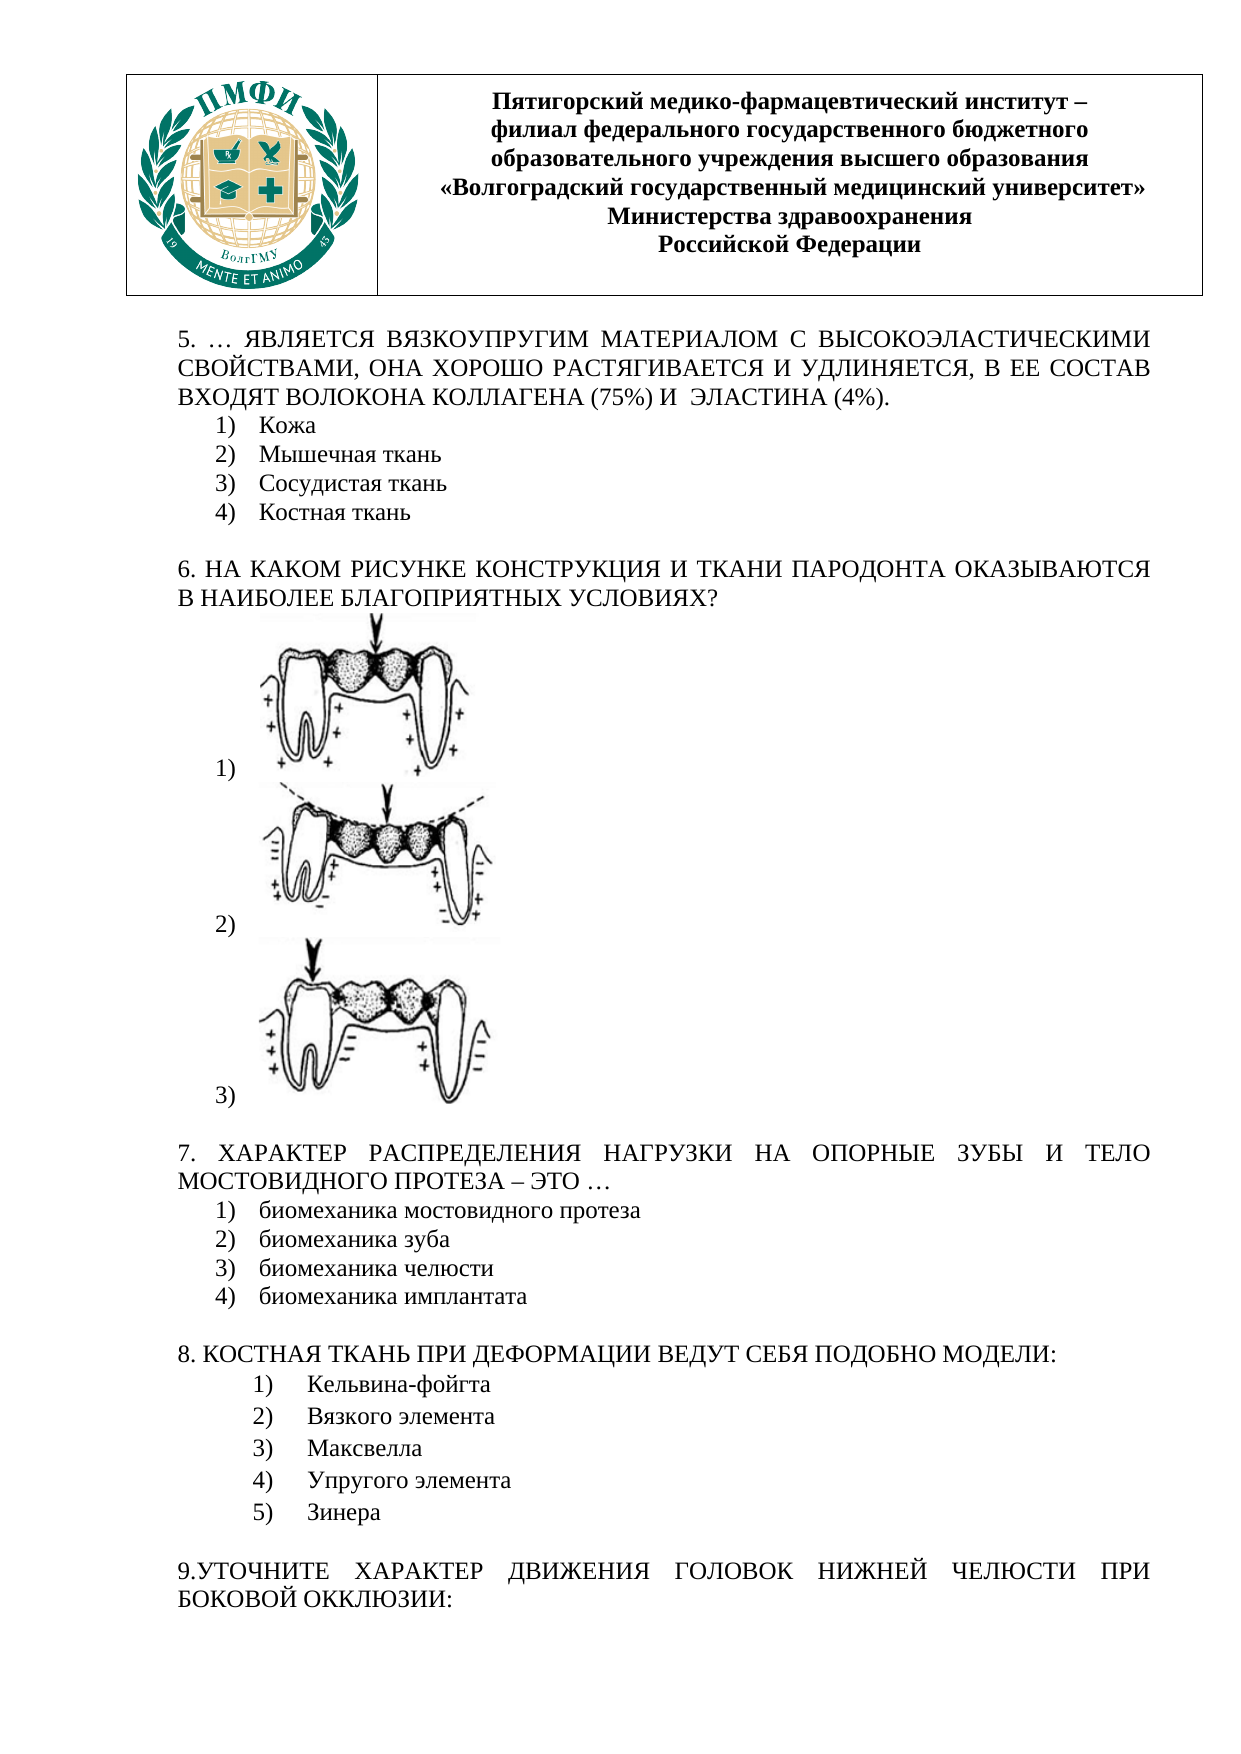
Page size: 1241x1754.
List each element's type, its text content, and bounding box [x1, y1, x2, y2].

picture [258, 782, 496, 932]
picture [258, 937, 501, 1104]
table_cell 5) [251, 1495, 305, 1527]
picture [137, 81, 362, 289]
table_header 1) [251, 1368, 305, 1399]
list биомеханика челюсти [215, 1253, 1152, 1281]
list Сосудистая ткань [215, 468, 1152, 497]
list биомеханика мостовидного протеза [215, 1195, 1152, 1224]
list биомеханика имплантата [215, 1281, 1152, 1310]
list биомеханика зуба [215, 1224, 1152, 1253]
text 8. КОСТНАЯ ТКАНЬ ПРИ ДЕФОРМАЦИИ ВЕДУТ СЕБЯ ПОДОБНО МОДЕЛИ: [177, 1339, 1152, 1368]
list Кожа [215, 411, 1152, 439]
table_cell Максвелла [305, 1431, 1225, 1463]
table_cell Зинера [305, 1495, 1225, 1527]
table_cell Вязкого элемента [305, 1400, 1225, 1431]
table_cell 2) [251, 1400, 305, 1431]
picture [258, 611, 483, 777]
list Костная ткань [215, 497, 1152, 526]
text 9.УТОЧНИТЕ ХАРАКТЕР ДВИЖЕНИЯ ГОЛОВОК НИЖНЕЙ ЧЕЛЮСТИ ПРИ БОКОВОЙ ОККЛЮЗИИ: [177, 1556, 1152, 1613]
table_header Кельвина-фойгта [305, 1368, 1225, 1399]
list Мышечная ткань [215, 439, 1152, 468]
text 5. … ЯВЛЯЕТСЯ ВЯЗКОУПРУГИМ МАТЕРИАЛОМ С ВЫСОКОЭЛАСТИЧЕСКИМИ СВОЙСТВАМИ, ОНА ХОРОШО РАСТЯГИВАЕТСЯ И УДЛИНЯЕТСЯ, В ЕЕ СОСТАВ ВХОДЯТ ВОЛОКОНА КОЛЛАГЕНА (75%) И ЭЛАСТИНА (4%). [177, 324, 1152, 411]
table_cell Упругого элемента [305, 1463, 1225, 1495]
table_cell 3) [251, 1431, 305, 1463]
text 7. ХАРАКТЕР РАСПРЕДЕЛЕНИЯ НАГРУЗКИ НА ОПОРНЫЕ ЗУБЫ И ТЕЛО МОСТОВИДНОГО ПРОТЕЗА – ЭТО … [177, 1138, 1152, 1195]
table_cell 4) [251, 1463, 305, 1495]
text 6. НА КАКОМ РИСУНКЕ КОНСТРУКЦИЯ И ТКАНИ ПАРОДОНТА ОКАЗЫВАЮТСЯ В НАИБОЛЕЕ БЛАГОПРИЯТНЫХ УСЛОВИЯХ? [177, 554, 1152, 612]
